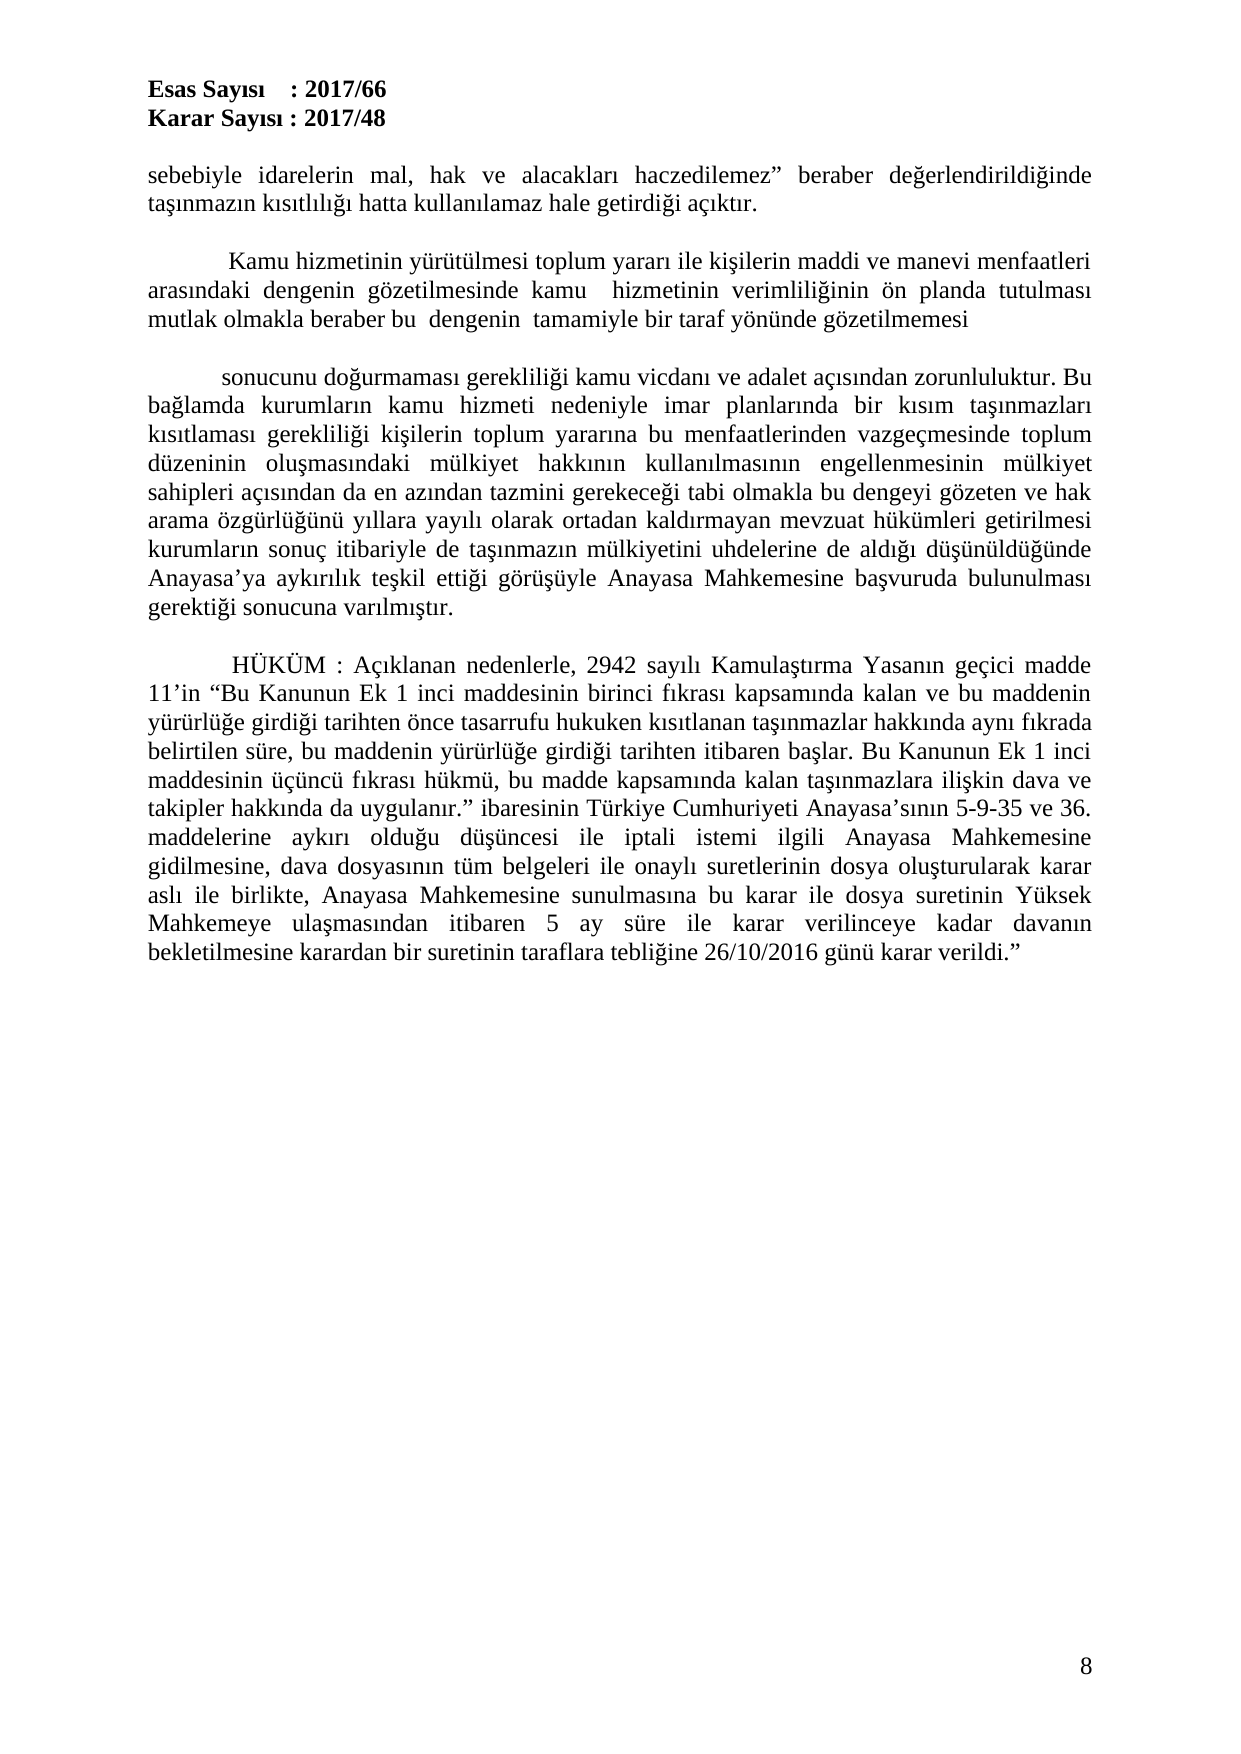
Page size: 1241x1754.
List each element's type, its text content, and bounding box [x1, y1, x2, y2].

text HÜKÜM : Açıklanan nedenlerle, 2942 sayılı Kamulaştırma Yasanın geçici madde 11’in “Bu Kanunun Ek 1 inci maddesinin birinci fıkrası kapsamında kalan ve bu maddenin yürürlüğe girdiği tarihten önce tasarrufu hukuken kısıtlanan taşınmazlar hakkında aynı fıkrada belirtilen süre, bu maddenin yürürlüğe girdiği tarihten itibaren başlar. Bu Kanunun Ek 1 inci maddesinin üçüncü fıkrası hükmü, bu madde kapsamında kalan taşınmazlara ilişkin dava ve takipler hakkında da uygulanır.” ibaresinin Türkiye Cumhuriyeti Anayasa’sının 5-9-35 ve 36. maddelerine aykırı olduğu düşüncesi ile iptali istemi ilgili Anayasa Mahkemesine gidilmesine, dava dosyasının tüm belgeleri ile onaylı suretlerinin dosya oluşturularak karar aslı ile birlikte, Anayasa Mahkemesine sunulmasına bu karar ile dosya suretinin Yüksek Mahkemeye ulaşmasından itibaren 5 ay süre ile karar verilinceye kadar davanın bekletilmesine karardan bir suretinin taraflara tebliğine 26/10/2016 günü karar verildi.” [148, 650, 1093, 966]
text Kamu hizmetinin yürütülmesi toplum yararı ile kişilerin maddi ve manevi menfaatleri arasındaki dengenin gözetilmesinde kamu hizmetinin verimliliğinin ön planda tutulması mutlak olmakla beraber bu dengenin tamamiyle bir taraf yönünde gözetilmemesi [148, 246, 1093, 333]
text sonucunu doğurmaması gerekliliği kamu vicdanı ve adalet açısından zorunluluktur. Bu bağlamda kurumların kamu hizmeti nedeniyle imar planlarında bir kısım taşınmazları kısıtlaması gerekliliği kişilerin toplum yararına bu menfaatlerinden vazgeçmesinde toplum düzeninin oluşmasındaki mülkiyet hakkının kullanılmasının engellenmesinin mülkiyet sahipleri açısından da en azından tazmini gerekeceği tabi olmakla bu dengeyi gözeten ve hak arama özgürlüğünü yıllara yayılı olarak ortadan kaldırmayan mevzuat hükümleri getirilmesi kurumların sonuç itibariyle de taşınmazın mülkiyetini uhdelerine de aldığı düşünüldüğünde Anayasa’ya aykırılık teşkil ettiği görüşüyle Anayasa Mahkemesine başvuruda bulunulması gerektiği sonucuna varılmıştır. [148, 362, 1093, 621]
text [148, 160, 1093, 217]
